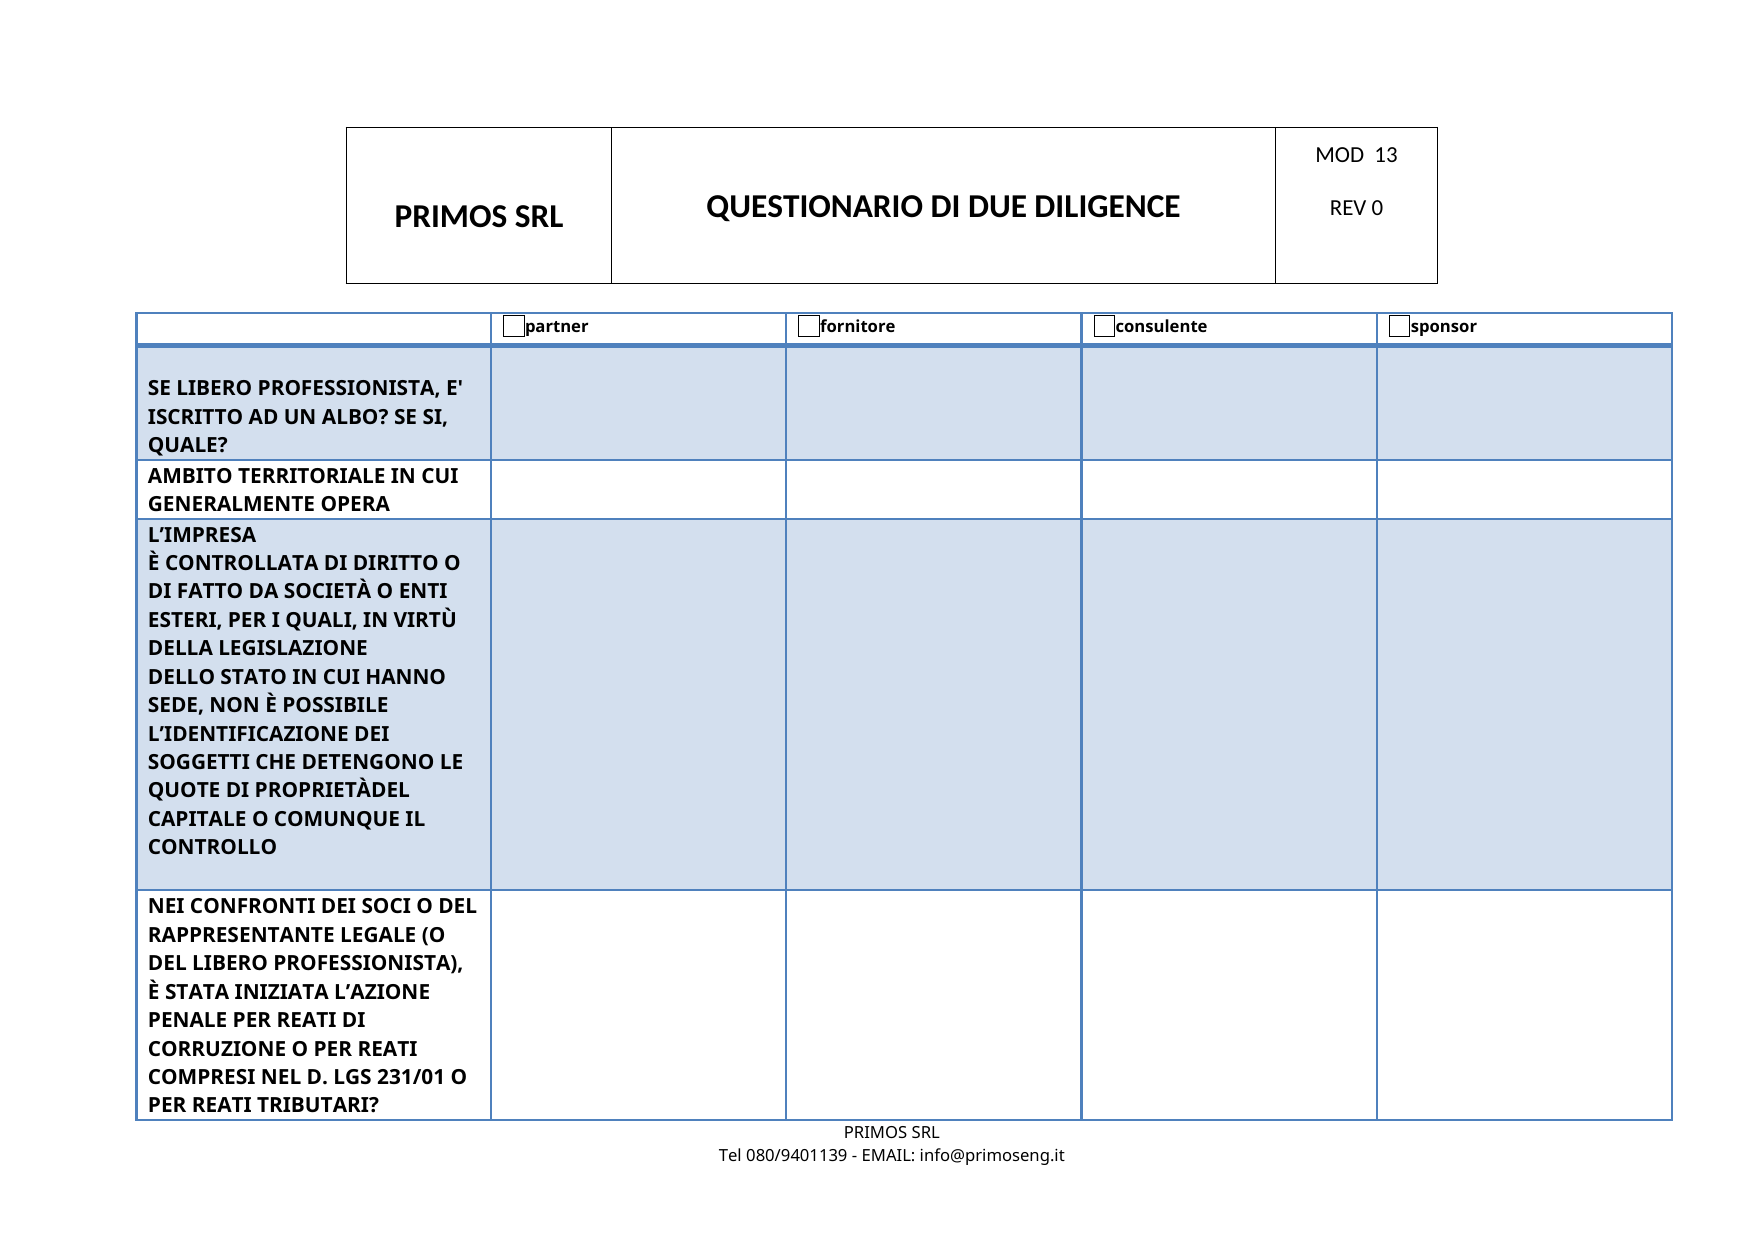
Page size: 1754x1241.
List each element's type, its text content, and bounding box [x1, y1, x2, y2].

table_cell [492, 520, 785, 889]
table_cell [1083, 461, 1376, 518]
table_cell [1083, 891, 1376, 1119]
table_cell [138, 348, 490, 459]
table_cell [1378, 348, 1671, 459]
table_cell [492, 891, 785, 1119]
table_cell [787, 891, 1080, 1119]
table_cell [492, 461, 785, 518]
table_cell [787, 348, 1080, 459]
table_header fornitore [787, 314, 1080, 343]
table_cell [138, 891, 490, 1119]
table_cell [1378, 461, 1671, 518]
table_header [138, 314, 490, 343]
table_cell [787, 461, 1080, 518]
table_cell L’IMPRESA È CONTROLLATA DI DIRITTO O DI FATTO DA SOCIETÀ O ENTI ESTERI, PER I QUALI, IN VIRTÙ DELLA LEGISLAZIONE DELLO STATO IN CUI HANNO SEDE, NON È POSSIBILE L’IDENTIFICAZIONE DEI SOGGETTI CHE DETENGONO LE QUOTE DI PROPRIETÀDEL CAPITALE O COMUNQUE IL CONTROLLO [138, 520, 490, 889]
table_cell AMBITO TERRITORIALE IN CUI GENERALMENTE OPERA [138, 461, 490, 518]
table_cell [1083, 348, 1376, 459]
table_header sponsor [1378, 314, 1671, 343]
table_header partner [492, 314, 785, 343]
table_cell [1378, 520, 1671, 889]
table_cell [787, 520, 1080, 889]
table_cell [1378, 891, 1671, 1119]
table_cell [1083, 520, 1376, 889]
table_cell [492, 348, 785, 459]
table_header consulente [1083, 314, 1376, 343]
